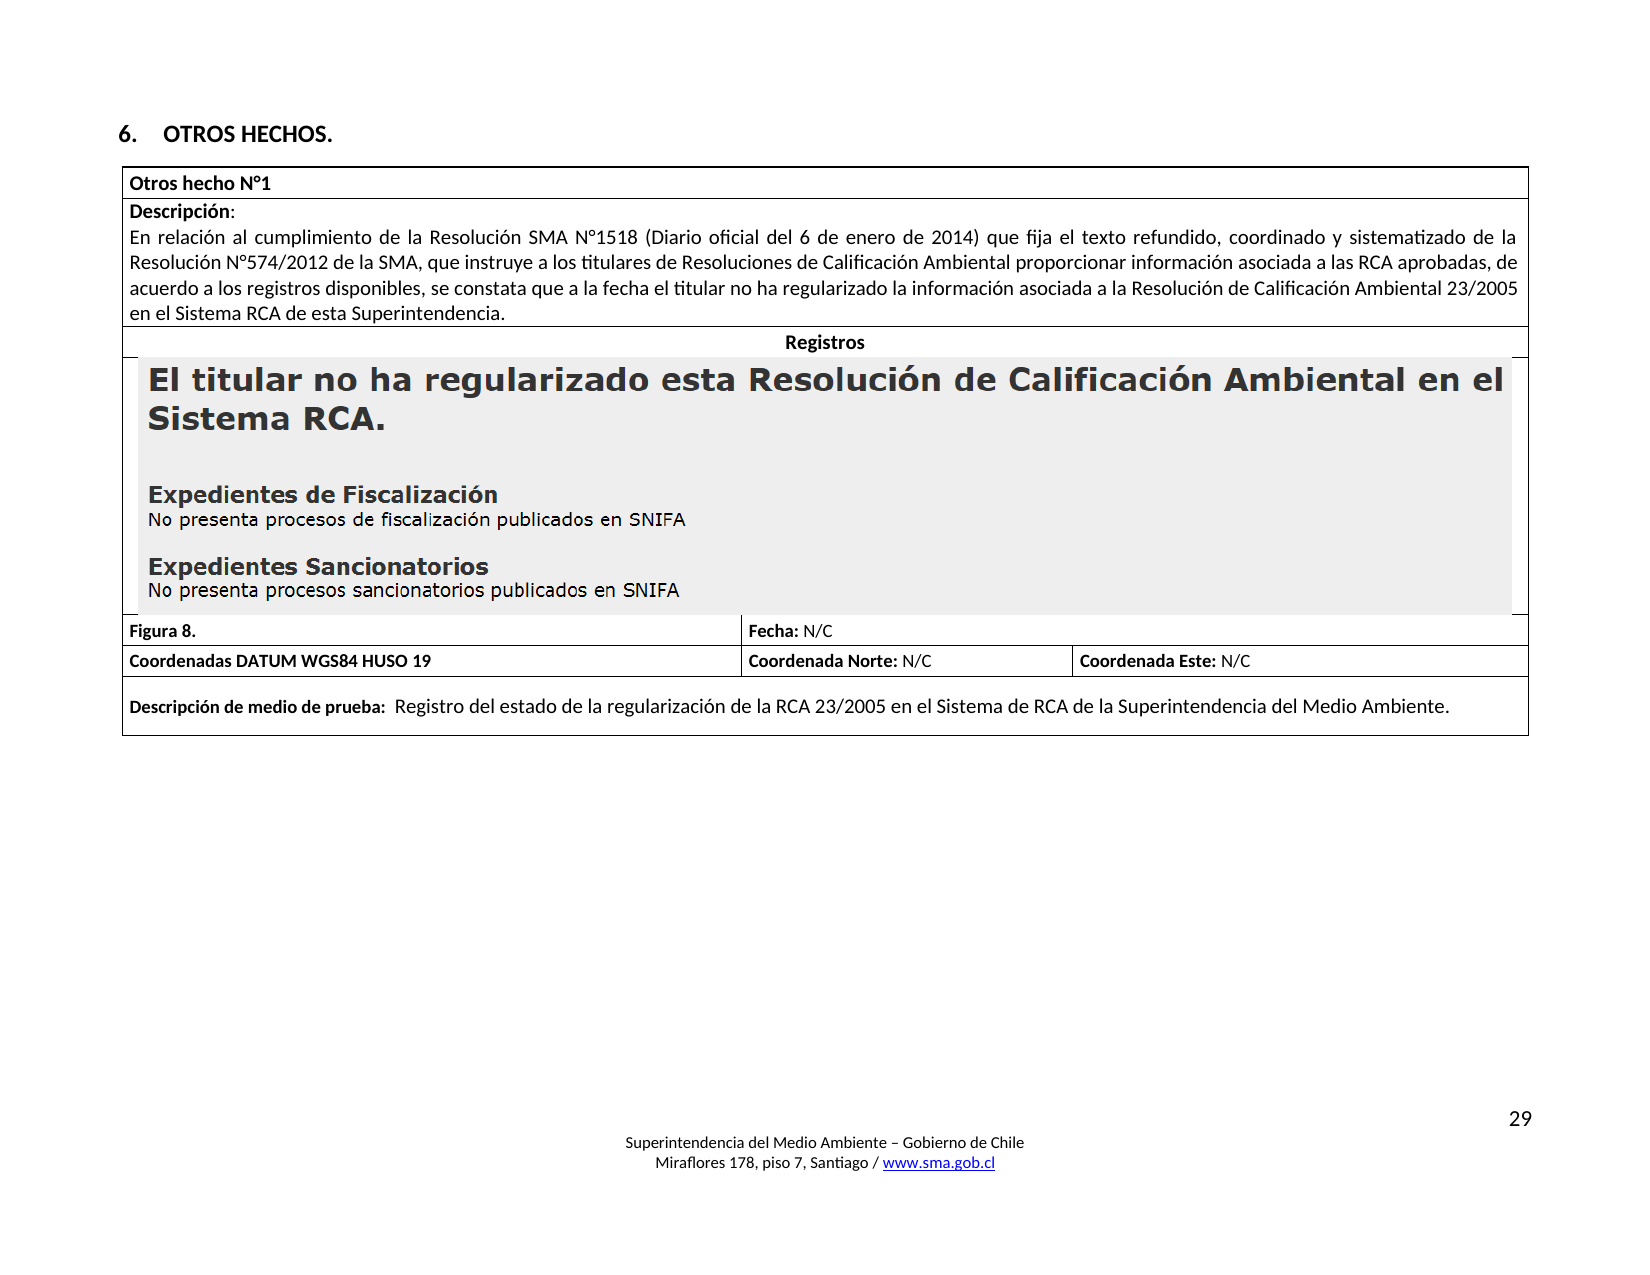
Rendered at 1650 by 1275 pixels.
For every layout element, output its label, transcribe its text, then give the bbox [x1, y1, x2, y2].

table_cell [123, 358, 138, 614]
table_cell Fecha: N/C [742, 615, 1528, 645]
table_cell Figura 8. [123, 615, 741, 645]
table_cell [1512, 358, 1528, 614]
picture [138, 357, 1512, 615]
table_cell Coordenada Norte: N/C [742, 646, 1072, 676]
table_cell Coordenadas DATUM WGS84 HUSO 19 [123, 646, 741, 676]
table_cell Registros [123, 327, 1528, 357]
table_header Otros hecho N°1 [123, 168, 1528, 198]
table_cell Coordenada Este: N/C [1073, 646, 1528, 676]
table_cell Descripción: En relación al cumplimiento de la Resolución SMA N°1518 (Diario oficial del 6 de enero de 2014) que fija el texto refundido, coordinado y sistematizado de la Resolución N°574/2012 de la SMA, que instruye a los titulares de Resoluciones de Calificación Ambiental proporcionar información asociada a las RCA aprobadas, de acuerdo a los registros disponibles, se constata que a la fecha el titular no ha regularizado la información asociada a la Resolución de Calificación Ambiental 23/2005 en el Sistema RCA de esta Superintendencia. [123, 199, 1528, 326]
table_cell Descripción de medio de prueba: Registro del estado de la regularización de la RCA 23/2005 en el Sistema de RCA de la Superintendencia del Medio Ambiente. [123, 677, 1528, 735]
subtitle OTROS HECHOS. [118, 118, 1532, 149]
